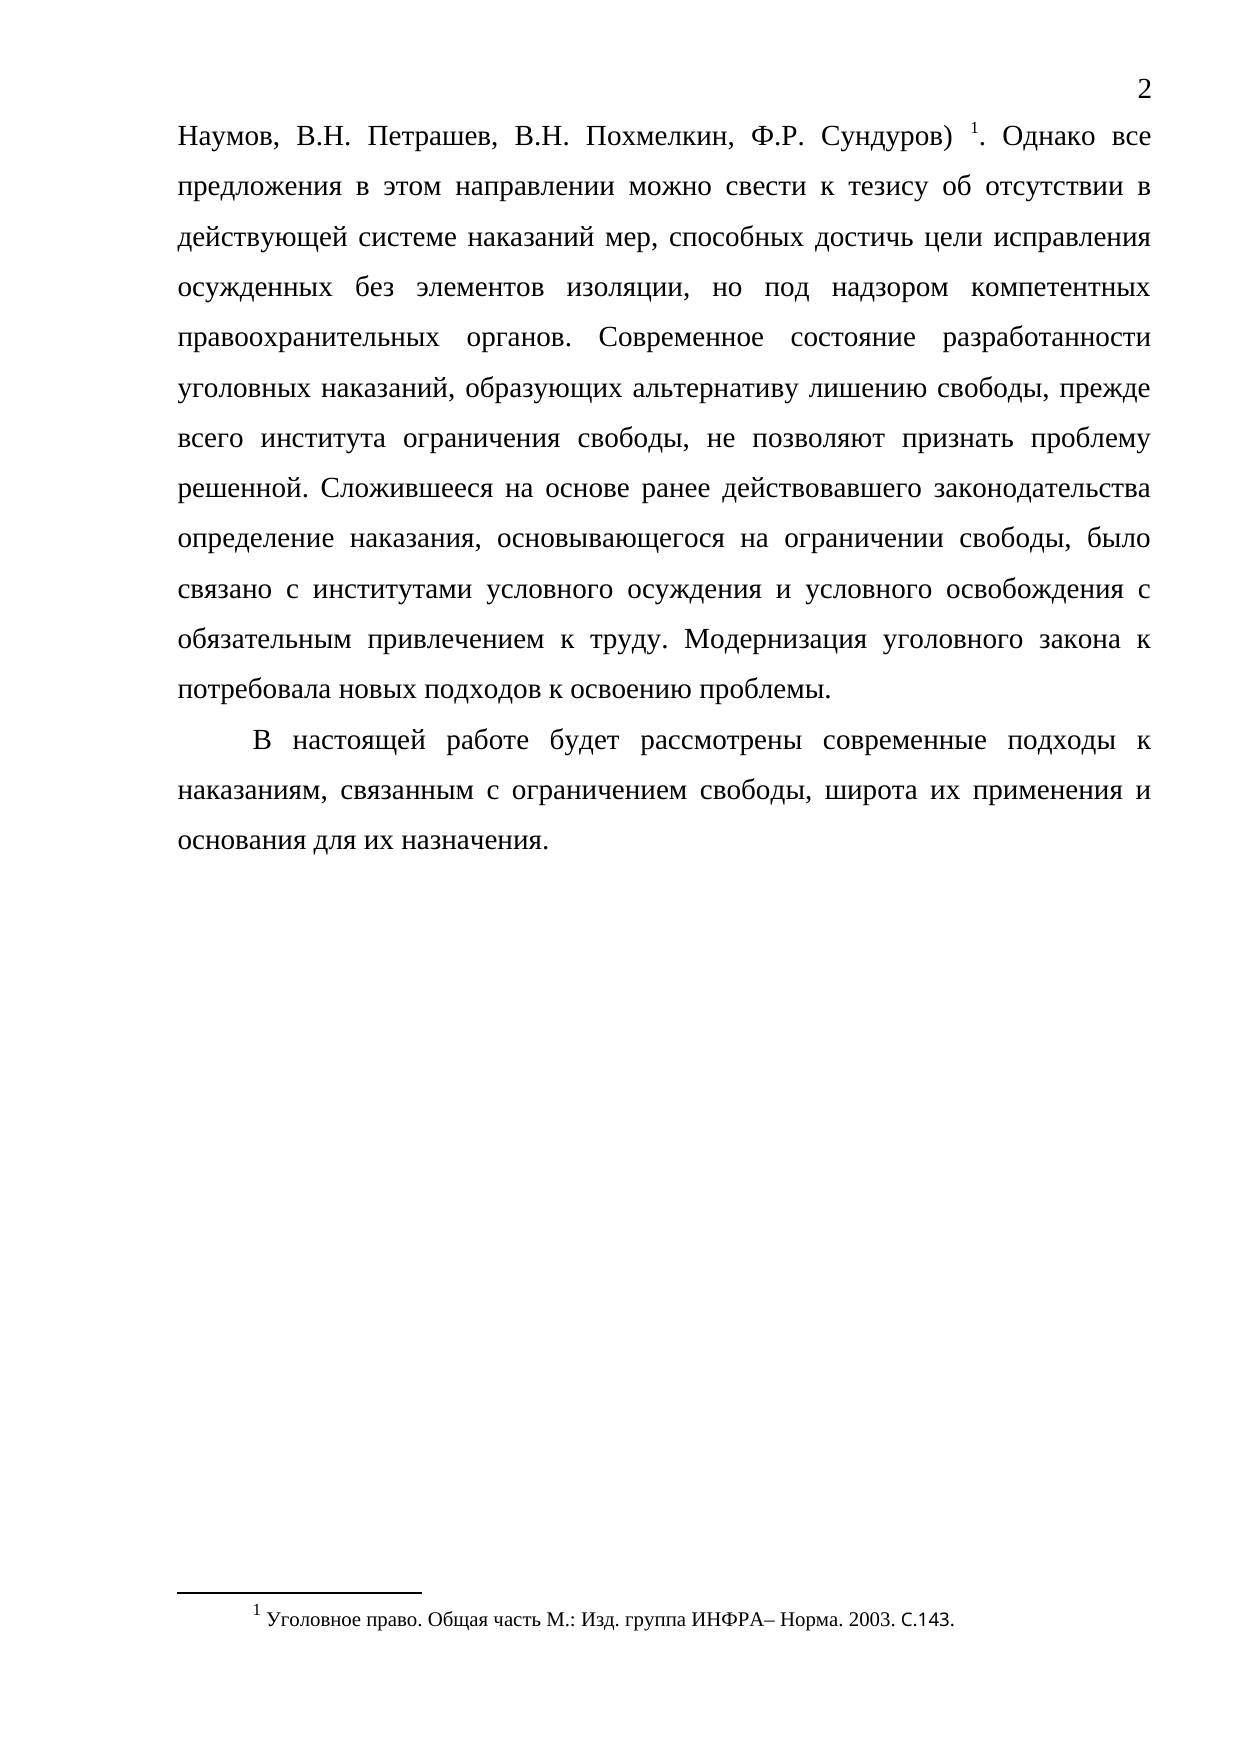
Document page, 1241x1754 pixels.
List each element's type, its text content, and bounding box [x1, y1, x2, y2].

text В настоящей работе будет рассмотрены современные подходы к наказаниям, связанным с ограничением свободы, широта их применения и основания для их назначения. [177, 722, 1152, 856]
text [177, 118, 1152, 705]
